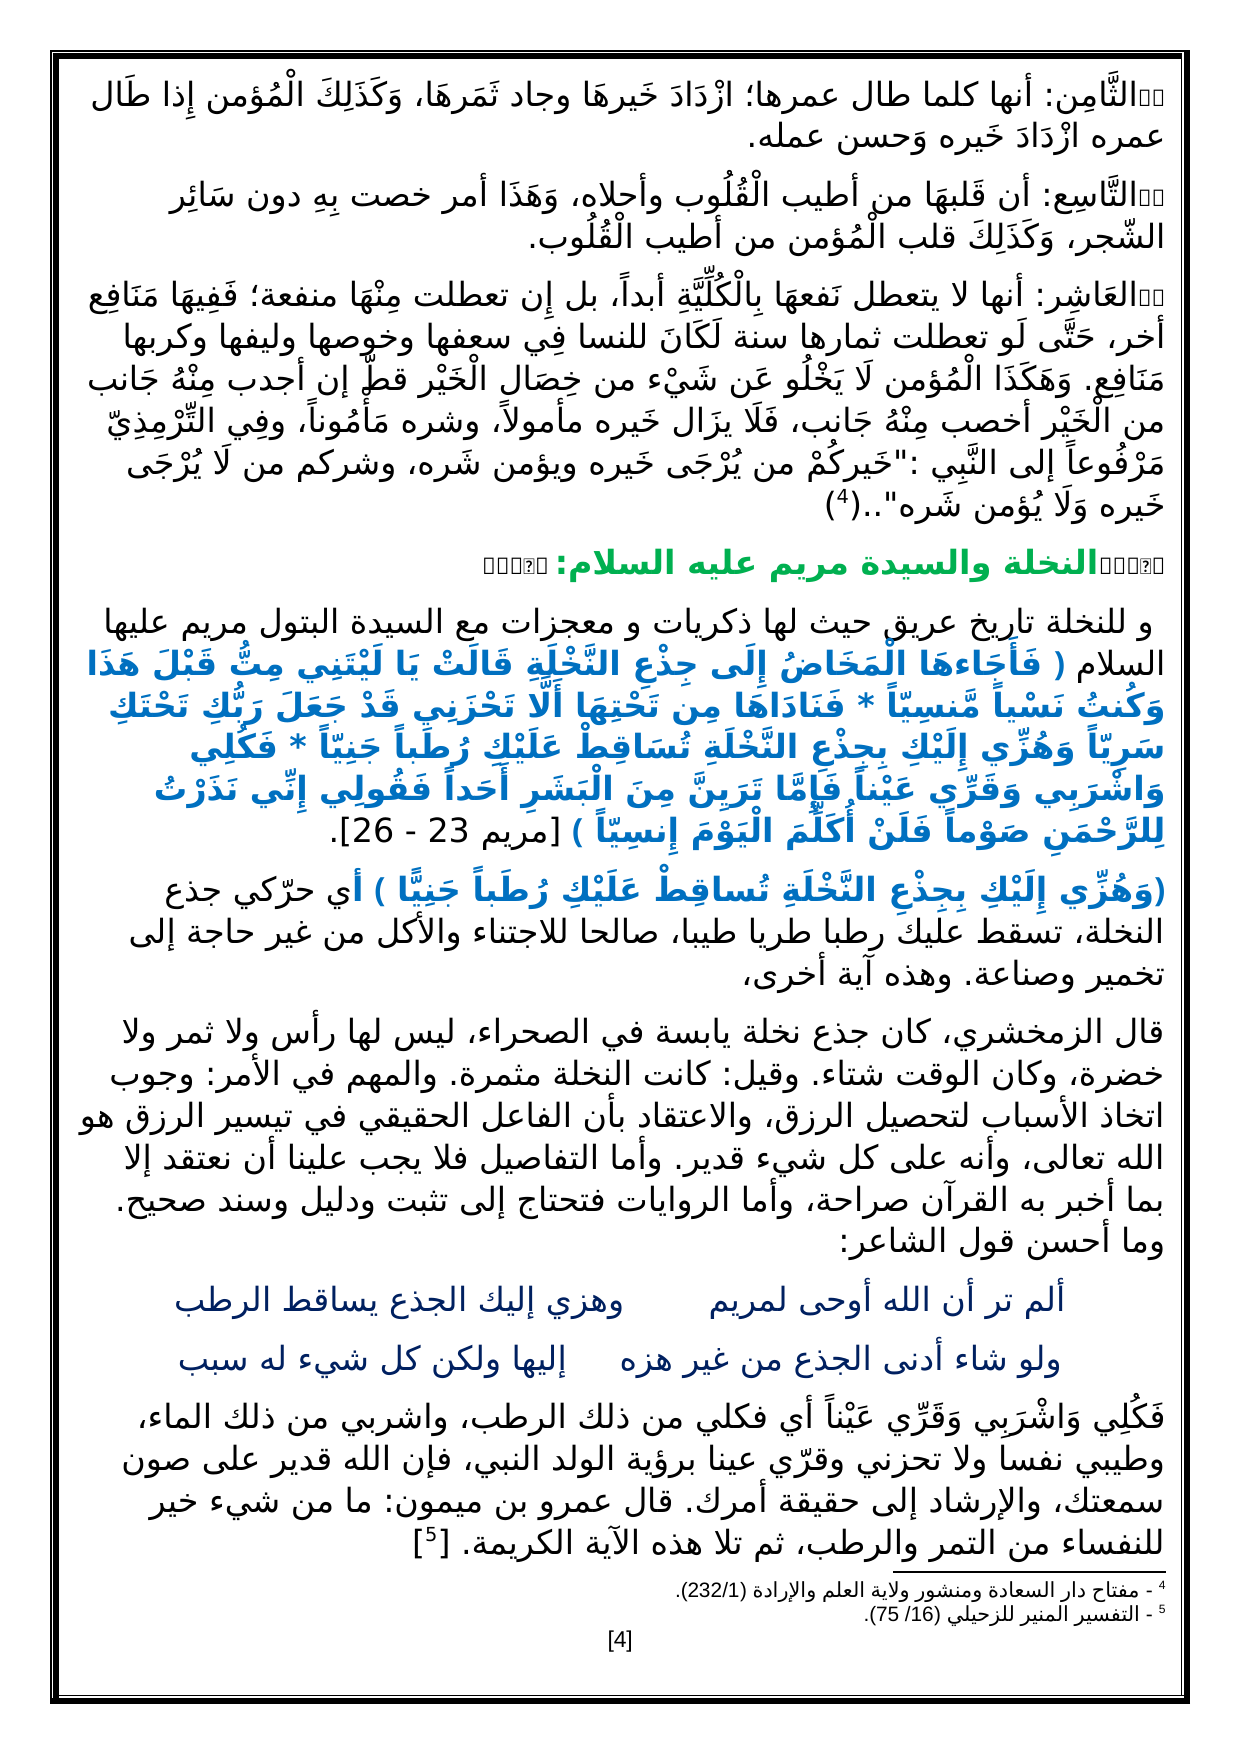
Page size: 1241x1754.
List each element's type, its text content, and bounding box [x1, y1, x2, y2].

text قال الزمخشري، كان جذع نخلة يابسة في الصحراء، ليس لها رأس ولا ثمر ولا خضرة، وكان الوقت شتاء. وقيل: كانت النخلة مثمرة. والمهم في الأمر: وجوب اتخاذ الأسباب لتحصيل الرزق، والاعتقاد بأن الفاعل الحقيقي في تيسير الرزق هو الله تعالى، وأنه على كل شيء قدير. وأما التفاصيل فلا يجب علينا أن نعتقد إلا بما أخبر به القرآن صراحة، وأما الروايات فتحتاج إلى تثبت ودليل وسند صحيح. وما أحسن قول الشاعر: [75, 1012, 1165, 1261]
text 🌙🌴العَاشِر: أنها لا يتعطل نَفعهَا بِالْكُلِّيَّةِ أبداً، بل إِن تعطلت مِنْهَا منفعة؛ فَفِيهَا مَنَافِع أخر، حَتَّى لَو تعطلت ثمارها سنة لَكَانَ للنسا فِي سعفها وخوصها وليفها وكربها مَنَافِع. وَهَكَذَا الْمُؤمن لَا يَخْلُو عَن شَيْء من خِصَال الْخَيْر قطّ إن أجدب مِنْهُ جَانب من الْخَيْر أخصب مِنْهُ جَانب، فَلَا يزَال خَيره مأمولاً، وشره مَأْمُوناً، وفِي التِّرْمِذِيّ مَرْفُوعاً إلى النَّبِي :"خَيركُمْ من يُرْجَى خَيره ويؤمن شَره، وشركم من لَا يُرْجَى خَيره وَلَا يُؤمن شَره"..() [75, 276, 1165, 524]
text ﴿وَهُزِّي إِلَيْكِ بِجِذْعِ النَّخْلَةِ تُساقِطْ عَلَيْكِ رُطَباً جَنِيًّا ﴾ أي حرّكي جذع النخلة، تسقط عليك رطبا طريا طيبا، صالحا للاجتناء والأكل من غير حاجة إلى تخمير وصناعة. وهذه آية أخرى، [75, 870, 1165, 993]
text و للنخلة تاريخ عريق حيث لها ذكريات و معجزات مع السيدة البتول مريم عليها السلام ﴿ فَأَجَاءهَا الْمَخَاضُ إِلَى جِذْعِ النَّخْلَةِ قَالَتْ يَا لَيْتَنِي مِتُّ قَبْلَ هَذَا وَكُنتُ نَسْياً مَّنسِيّاً * فَنَادَاهَا مِن تَحْتِهَا أَلَّا تَحْزَنِي قَدْ جَعَلَ رَبُّكِ تَحْتَكِ سَرِيّاً وَهُزِّي إِلَيْكِ بِجِذْعِ النَّخْلَةِ تُسَاقِطْ عَلَيْكِ رُطَباً جَنِيّاً * فَكُلِي وَاشْرَبِي وَقَرِّي عَيْناً فَإِمَّا تَرَيِنَّ مِنَ الْبَشَرِ أَحَداً فَقُولِي إِنِّي نَذَرْتُ لِلرَّحْمَنِ صَوْماً فَلَنْ أُكَلِّمَ الْيَوْمَ إِنسِيّاً ﴾ [مريم 23 - 26]. [75, 602, 1165, 851]
text 🌷🥀💚🌙🌴النخلة والسيدة مريم عليه السلام: 🌷🥀💚🌙🌴 [75, 544, 1165, 583]
text 🌙🌴التَّاسِع: أن قَلبهَا من أطيب الْقُلُوب وأحلاه، وَهَذَا أمر خصت بِهِ دون سَائِر الشّجر، وَكَذَلِكَ قلب الْمُؤمن من أطيب الْقُلُوب. [75, 175, 1165, 256]
text 🌙🌴الثَّامِن: أنها كلما طال عمرها؛ ازْدَادَ خَيرهَا وجاد ثَمَرهَا، وَكَذَلِكَ الْمُؤمن إِذا طَال عمره ازْدَادَ خَيره وَحسن عمله. [75, 75, 1165, 156]
text ولو شاء أدنى الجذع من غير هزه إليها ولكن كل شيء له سبب [75, 1339, 1165, 1378]
text فَكُلِي وَاشْرَبِي وَقَرِّي عَيْناً أي فكلي من ذلك الرطب، واشربي من ذلك الماء، وطيبي نفسا ولا تحزني وقرّي عينا برؤية الولد النبي، فإن الله قدير على صون سمعتك، والإرشاد إلى حقيقة أمرك. قال عمرو بن ميمون: ما من شيء خير للنفساء من التمر والرطب، ثم تلا هذه الآية الكريمة. [] [75, 1397, 1165, 1562]
text ألم تر أن الله أوحى لمريم وهزي إليك الجذع يساقط الرطب [75, 1280, 1165, 1319]
